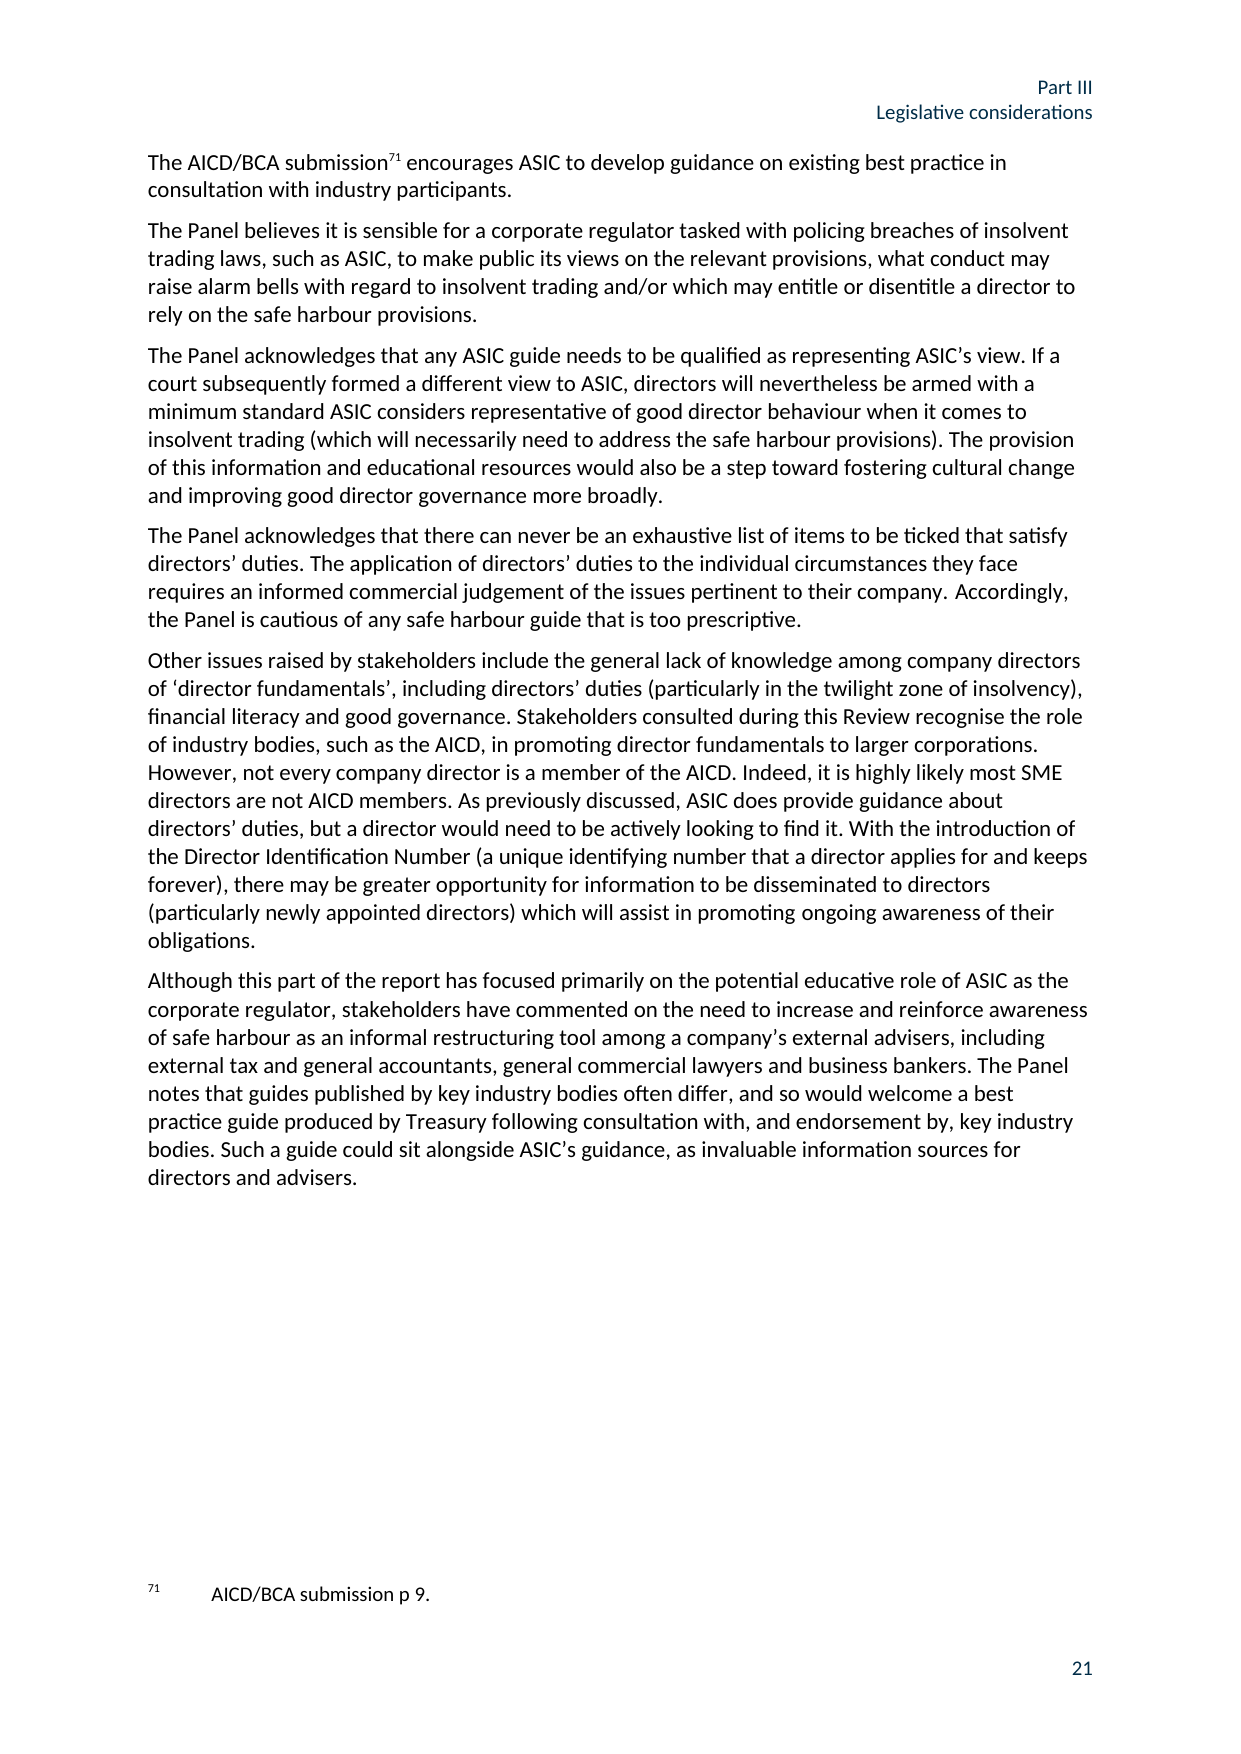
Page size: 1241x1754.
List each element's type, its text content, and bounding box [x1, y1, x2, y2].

text The Panel acknowledges that there can never be an exhaustive list of items to be ticked that satisfy directors’ duties. The application of directors’ duties to the individual circumstances they face requires an informed commercial judgement of the issues pertinent to their company. Accordingly, the Panel is cautious of any safe harbour guide that is too prescriptive. [148, 521, 1093, 633]
text The AICD/BCA submission encourages ASIC to develop guidance on existing best practice in consultation with industry participants. [148, 148, 1093, 204]
text Other issues raised by stakeholders include the general lack of knowledge among company directors of ‘director fundamentals’, including directors’ duties (particularly in the twilight zone of insolvency), financial literacy and good governance. Stakeholders consulted during this Review recognise the role of industry bodies, such as the AICD, in promoting director fundamentals to larger corporations. However, not every company director is a member of the AICD. Indeed, it is highly likely most SME directors are not AICD members. As previously discussed, ASIC does provide guidance about directors’ duties, but a director would need to be actively looking to find it. With the introduction of the Director Identification Number (a unique identifying number that a director applies for and keeps forever), there may be greater opportunity for information to be disseminated to directors (particularly newly appointed directors) which will assist in promoting ongoing awareness of their obligations. [148, 646, 1093, 954]
text The Panel acknowledges that any ASIC guide needs to be qualified as representing ASIC’s view. If a court subsequently formed a different view to ASIC, directors will nevertheless be armed with a minimum standard ASIC considers representative of good director behaviour when it comes to insolvent trading (which will necessarily need to address the safe harbour provisions). The provision of this information and educational resources would also be a step toward fostering cultural change and improving good director governance more broadly. [148, 341, 1093, 509]
text The Panel believes it is sensible for a corporate regulator tasked with policing breaches of insolvent trading laws, such as ASIC, to make public its views on the relevant provisions, what conduct may raise alarm bells with regard to insolvent trading and/or which may entitle or disentitle a director to rely on the safe harbour provisions. [148, 216, 1093, 328]
text Although this part of the report has focused primarily on the potential educative role of ASIC as the corporate regulator, stakeholders have commented on the need to increase and reinforce awareness of safe harbour as an informal restructuring tool among a company’s external advisers, including external tax and general accountants, general commercial lawyers and business bankers. The Panel notes that guides published by key industry bodies often differ, and so would welcome a best practice guide produced by Treasury following consultation with, and endorsement by, key industry bodies. Such a guide could sit alongside ASIC’s guidance, as invaluable information sources for directors and advisers. [148, 967, 1093, 1191]
